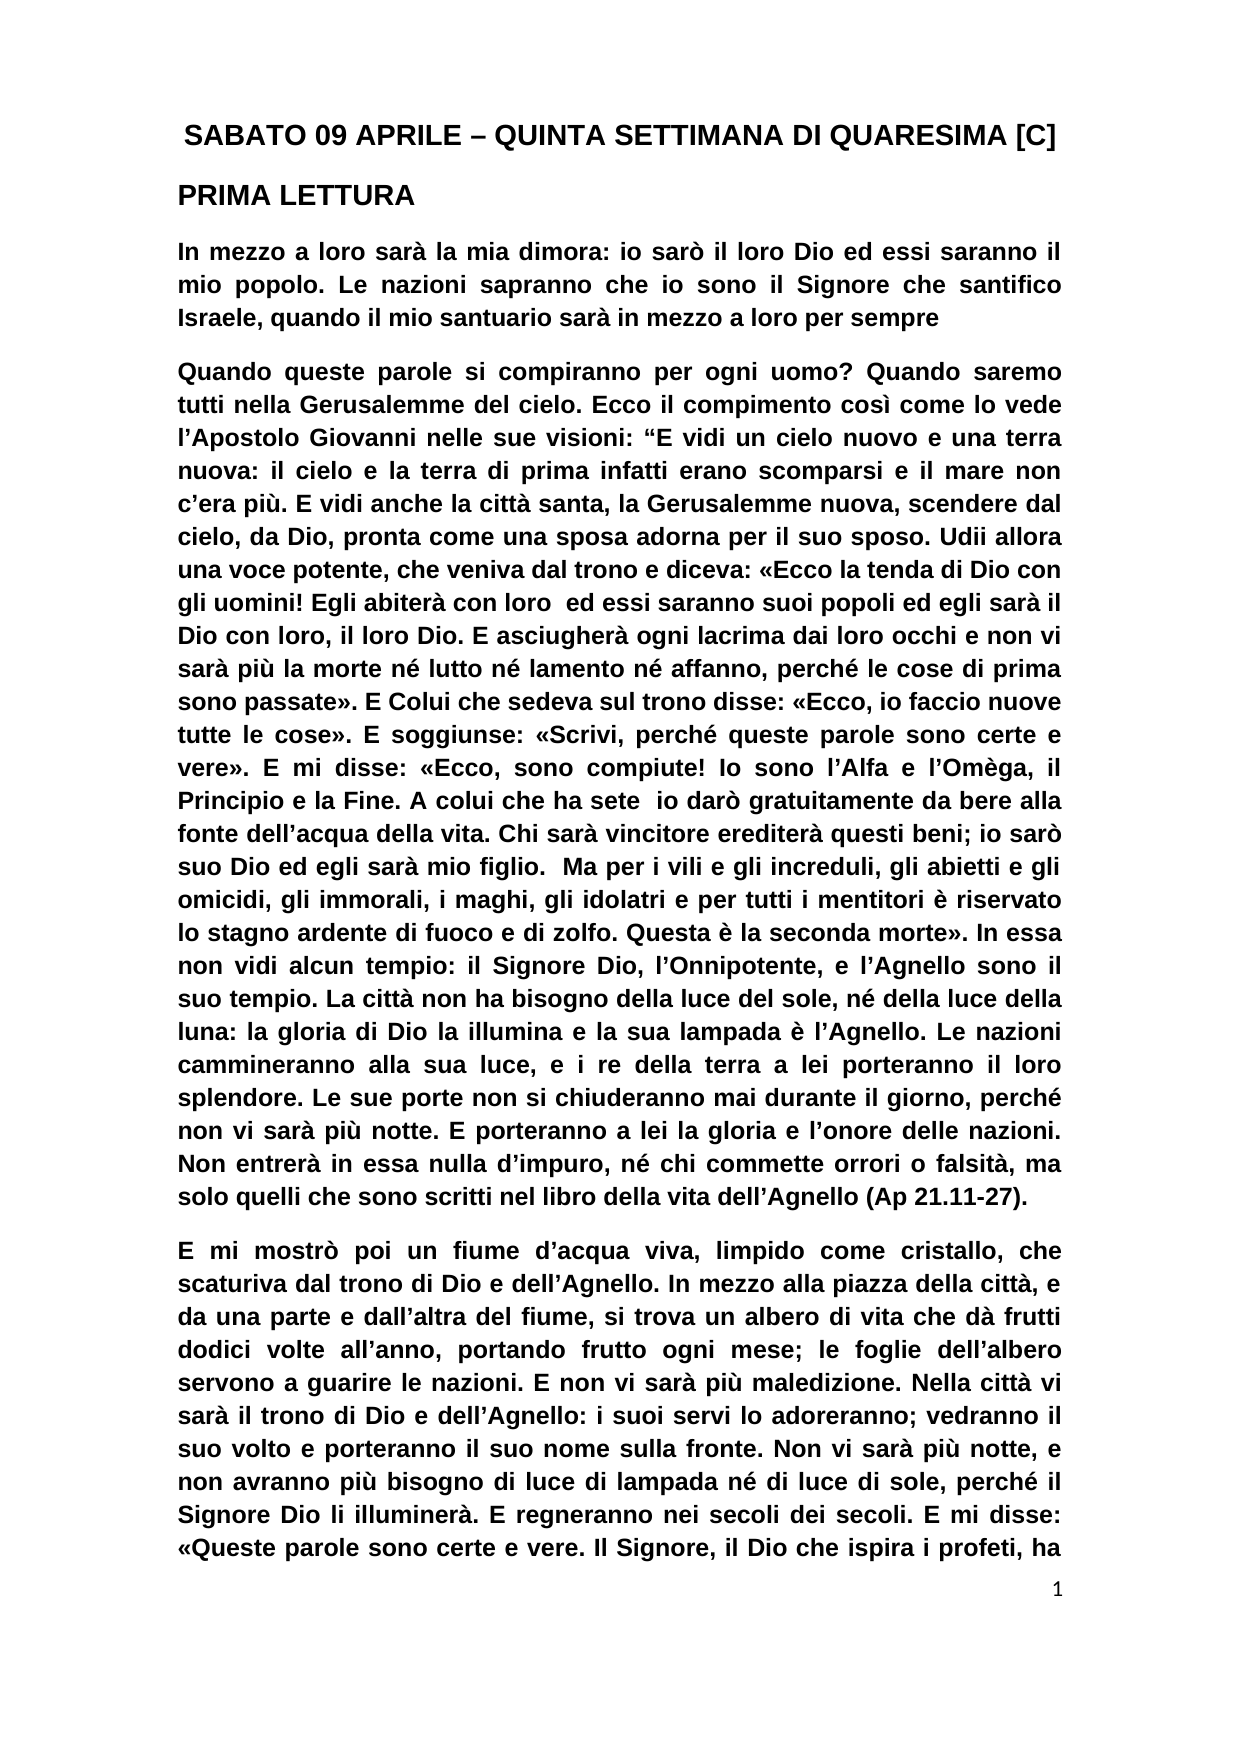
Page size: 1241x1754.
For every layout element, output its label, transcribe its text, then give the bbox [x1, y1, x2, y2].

text PRIMA LETTURA [177, 177, 1063, 211]
text Quando queste parole si compiranno per ogni uomo? Quando saremo tutti nella Gerusalemme del cielo. Ecco il compimento così come lo vede l’Apostolo Giovanni nelle sue visioni: “E vidi un cielo nuovo e una terra nuova: il cielo e la terra di prima infatti erano scomparsi e il mare non c’era più. E vidi anche la città santa, la Gerusalemme nuova, scendere dal cielo, da Dio, pronta come una sposa adorna per il suo sposo. Udii allora una voce potente, che veniva dal trono e diceva: «Ecco la tenda di Dio con gli uomini! Egli abiterà con loro ed essi saranno suoi popoli ed egli sarà il Dio con loro, il loro Dio. E asciugherà ogni lacrima dai loro occhi e non vi sarà più la morte né lutto né lamento né affanno, perché le cose di prima sono passate». E Colui che sedeva sul trono disse: «Ecco, io faccio nuove tutte le cose». E soggiunse: «Scrivi, perché queste parole sono certe e vere». E mi disse: «Ecco, sono compiute! Io sono l’Alfa e l’Omèga, il Principio e la Fine. A colui che ha sete io darò gratuitamente da bere alla fonte dell’acqua della vita. Chi sarà vincitore erediterà questi beni; io sarò suo Dio ed egli sarà mio figlio. Ma per i vili e gli increduli, gli abietti e gli omicidi, gli immorali, i maghi, gli idolatri e per tutti i mentitori è riservato lo stagno ardente di fuoco e di zolfo. Questa è la seconda morte». In essa non vidi alcun tempio: il Signore Dio, l’Onnipotente, e l’Agnello sono il suo tempio. La città non ha bisogno della luce del sole, né della luce della luna: la gloria di Dio la illumina e la sua lampada è l’Agnello. Le nazioni cammineranno alla sua luce, e i re della terra a lei porteranno il loro splendore. Le sue porte non si chiuderanno mai durante il giorno, perché non vi sarà più notte. E porteranno a lei la gloria e l’onore delle nazioni. Non entrerà in essa nulla d’impuro, né chi commette orrori o falsità, ma solo quelli che sono scritti nel libro della vita dell’Agnello (Ap 21.11-27). [177, 357, 1063, 1211]
text In mezzo a loro sarà la mia dimora: io sarò il loro Dio ed essi saranno il mio popolo. Le nazioni sapranno che io sono il Signore che santifico Israele, quando il mio santuario sarà in mezzo a loro per sempre [177, 237, 1063, 332]
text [177, 1236, 1063, 1562]
text SABATO 09 APRILE – QUINTA SETTIMANA DI QUARESIMA [C] [177, 118, 1063, 152]
